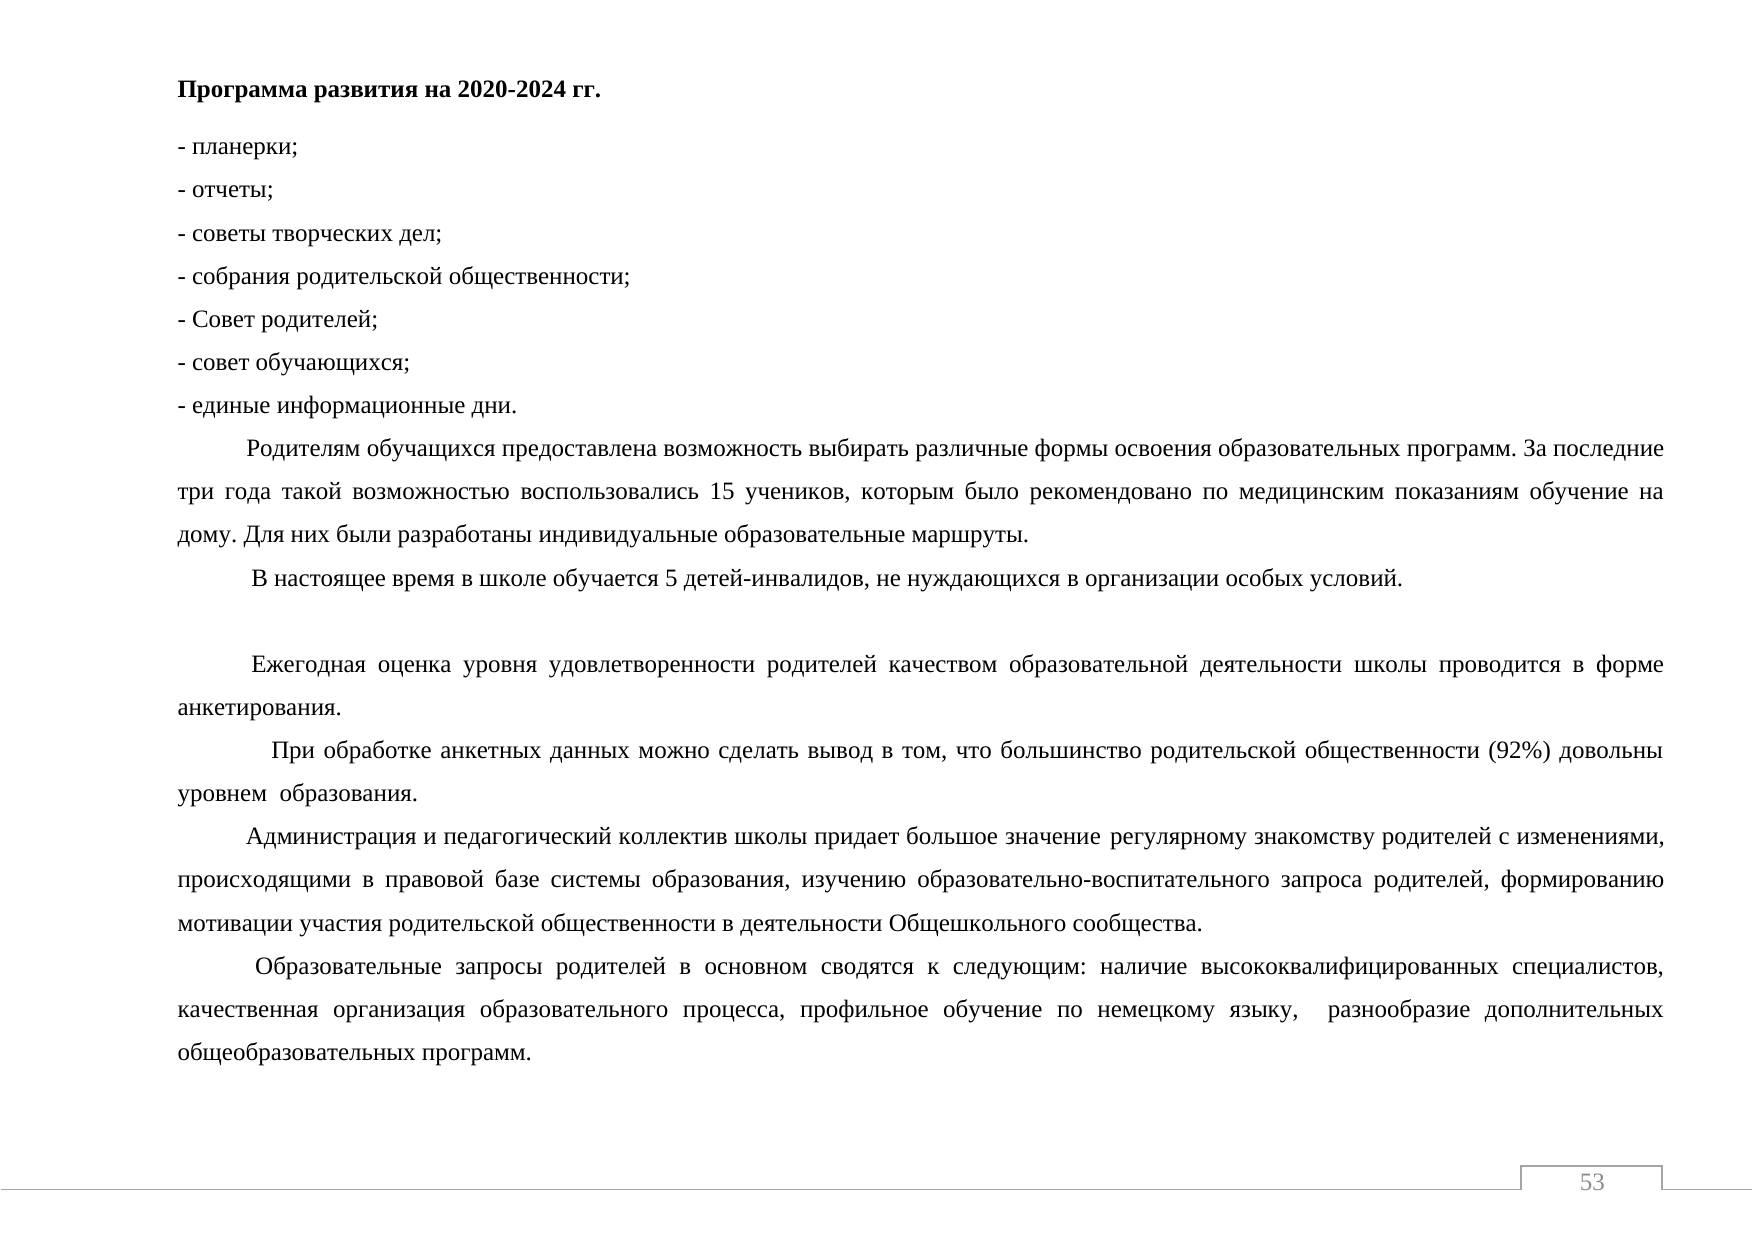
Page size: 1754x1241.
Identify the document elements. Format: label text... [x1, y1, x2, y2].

text Администрация и педагогический коллектив школы придает большое значение регулярному знакомству родителей с изменениями, происходящими в правовой базе системы образования, изучению образовательно-воспитательного запроса родителей, формированию мотивации участия родительской общественности в деятельности Общешкольного сообщества. [177, 821, 1665, 865]
text - отчеты; [177, 174, 1665, 203]
text - собрания родительской общественности; [177, 261, 1665, 289]
text В настоящее время в школе обучается 5 детей-инвалидов, не нуждающихся в организации особых условий. [177, 563, 461, 591]
text Образовательные запросы родителей в основном сводятся к следующим: наличие высококвалифицированных специалистов, качественная организация образовательного процесса, профильное обучение по немецкому языку, разнообразие дополнительных общеобразовательных программ. [177, 1023, 1665, 1066]
text - совет обучающихся; [177, 347, 1665, 376]
text В настоящее время в школе обучается 5 детей-инвалидов, не нуждающихся в организации особых условий. [1061, 563, 1665, 591]
text При обработке анкетных данных можно сделать вывод в том, что большинство родительской общественности (92%) довольны уровнем образования. [177, 735, 1665, 807]
text - единые информационные дни. [177, 390, 1665, 419]
text - советы творческих дел; [177, 218, 1665, 246]
text - Совет родителей; [177, 304, 1665, 333]
text Администрация и педагогический коллектив школы придает большое значение регулярному знакомству родителей с изменениями, происходящими в правовой базе системы образования, изучению образовательно-воспитательного запроса родителей, формированию мотивации участия родительской общественности в деятельности Общешкольного сообщества. [177, 893, 1665, 936]
text Родителям обучащихся предоставлена возможность выбирать различные формы освоения образовательных программ. За последние три года такой возможностью воспользовались 15 учеников, которым было рекомендовано по медицинским показаниям обучение на дому. Для них были разработаны индивидуальные образовательные маршруты. [177, 433, 1665, 548]
text Ежегодная оценка уровня удовлетворенности родителей качеством образовательной деятельности школы проводится в форме анкетирования. [177, 649, 1665, 721]
text Образовательные запросы родителей в основном сводятся к следующим: наличие высококвалифицированных специалистов, качественная организация образовательного процесса, профильное обучение по немецкому языку, разнообразие дополнительных общеобразовательных программ. [177, 951, 1665, 994]
text - планерки; [177, 131, 1665, 160]
